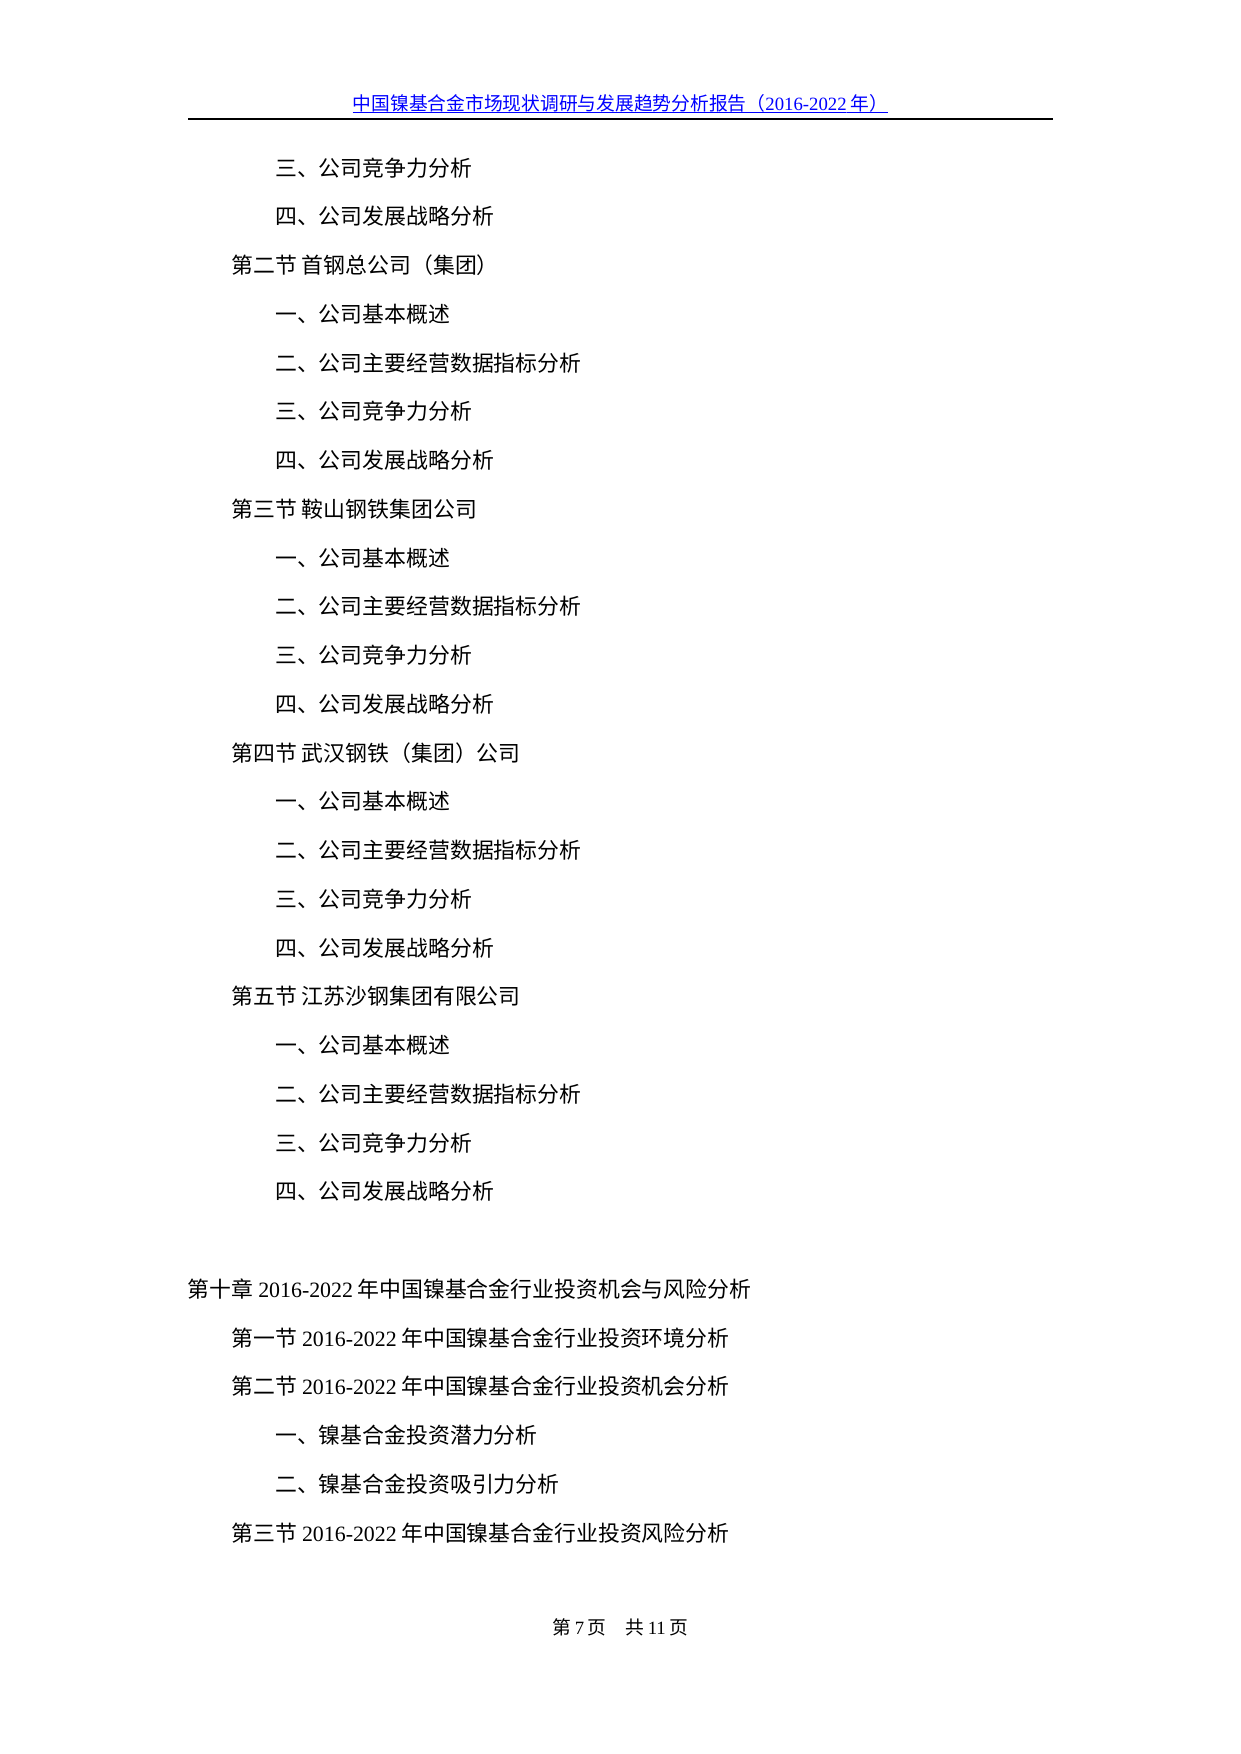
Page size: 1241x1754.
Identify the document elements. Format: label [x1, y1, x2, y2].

text [187, 150, 1053, 1548]
